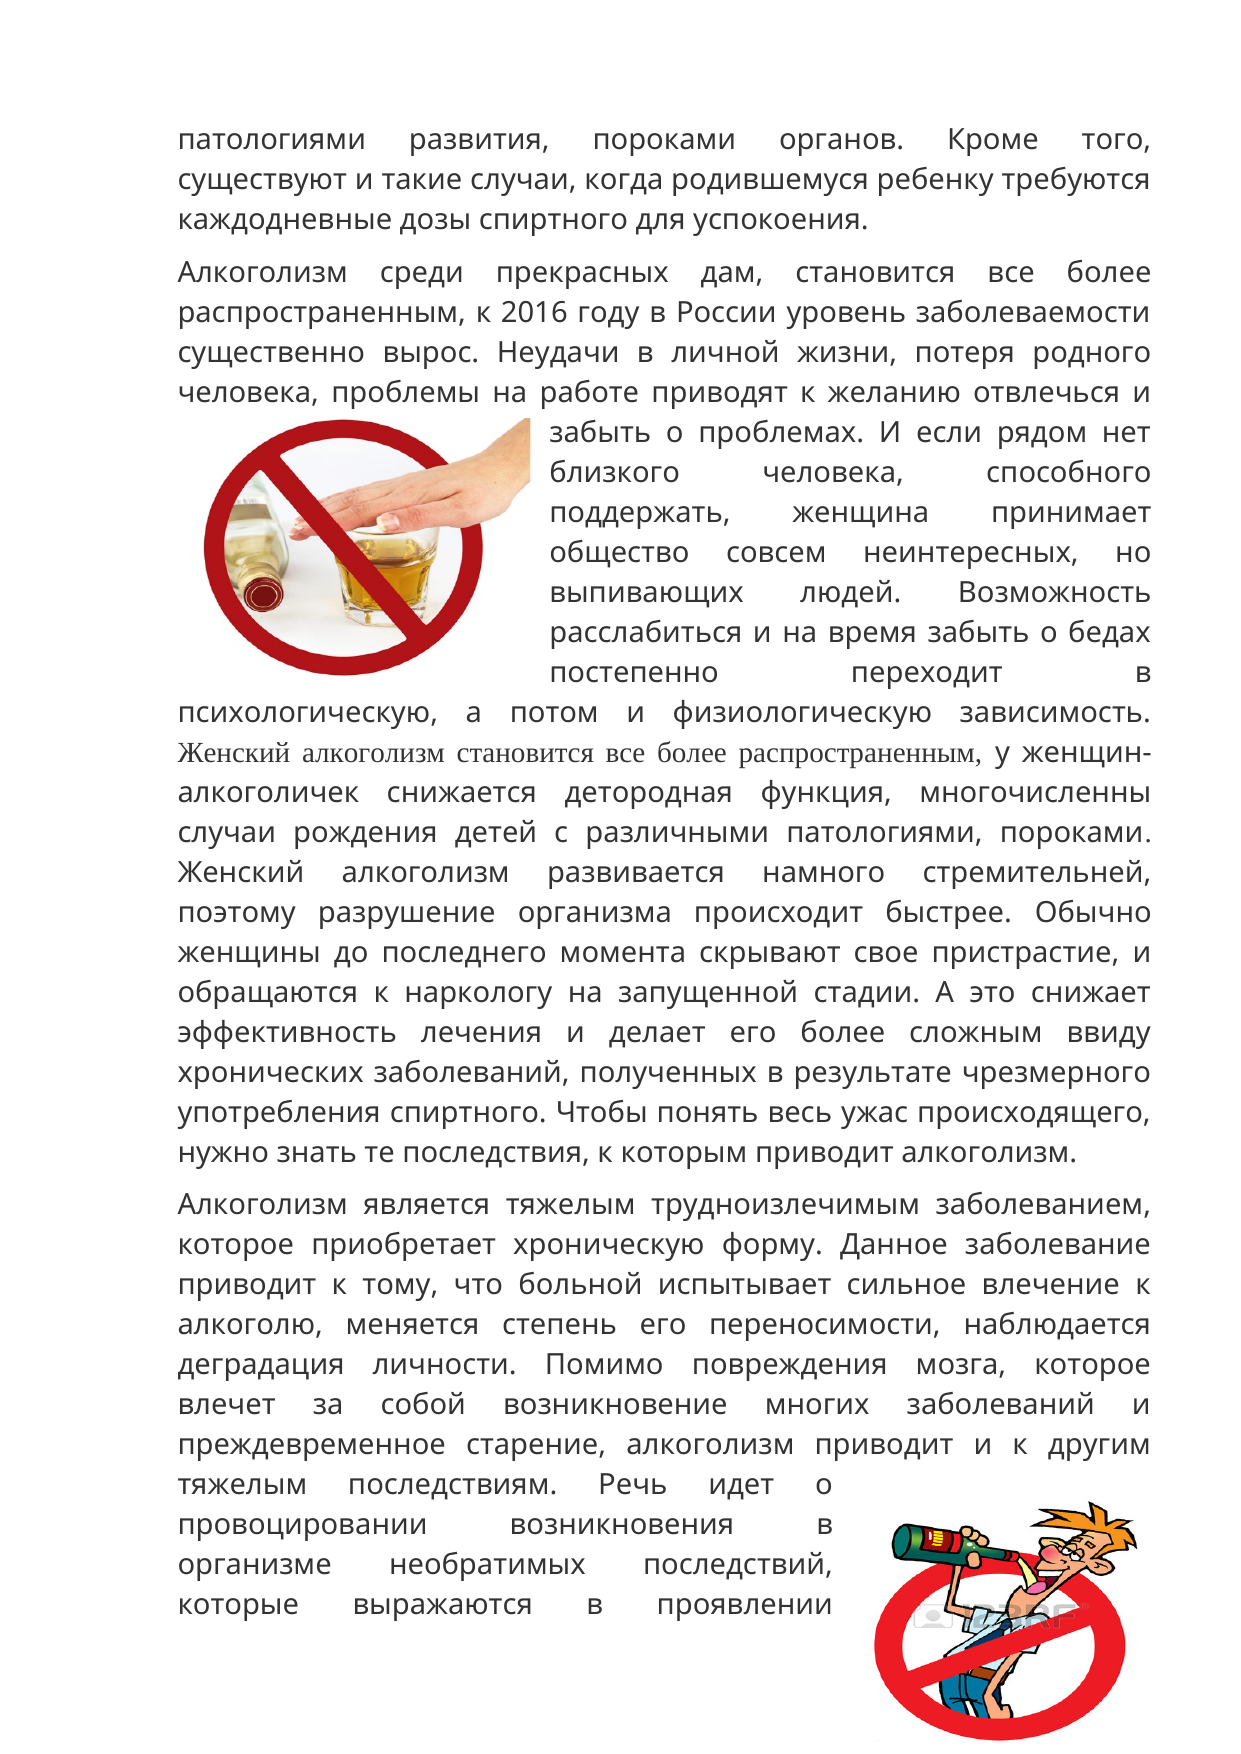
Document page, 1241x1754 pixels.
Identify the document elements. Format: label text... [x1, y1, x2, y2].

text Алкоголизм среди прекрасных дам, становится все более распространенным, к 2016 году в России уровень заболеваемости существенно вырос. Неудачи в личной жизни, потеря родного человека, проблемы на работе приводят к желанию отвлечься и забыть о проблемах. И если рядом нет близкого человека, способного поддержать, женщина принимает общество совсем неинтересных, но выпивающих людей. Возможность расслабиться и на время забыть о бедах постепенно переходит в психологическую, а потом и физиологическую зависимость. Женский алкоголизм становится все более распространенным, у женщин-алкоголичек снижается детородная функция, многочисленны случаи рождения детей с различными патологиями, пороками. Женский алкоголизм развивается намного стремительней, поэтому разрушение организма происходит быстрее. Обычно женщины до последнего момента скрывают свое пристрастие, и обращаются к наркологу на запущенной стадии. А это снижает эффективность лечения и делает его более сложным ввиду хронических заболеваний, полученных в результате чрезмерного употребления спиртного. Чтобы понять весь ужас происходящего, нужно знать те последствия, к которым приводит алкоголизм. [177, 251, 1152, 1171]
picture [849, 1477, 1150, 1750]
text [177, 1183, 1152, 1623]
picture [177, 418, 530, 675]
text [177, 118, 1152, 238]
